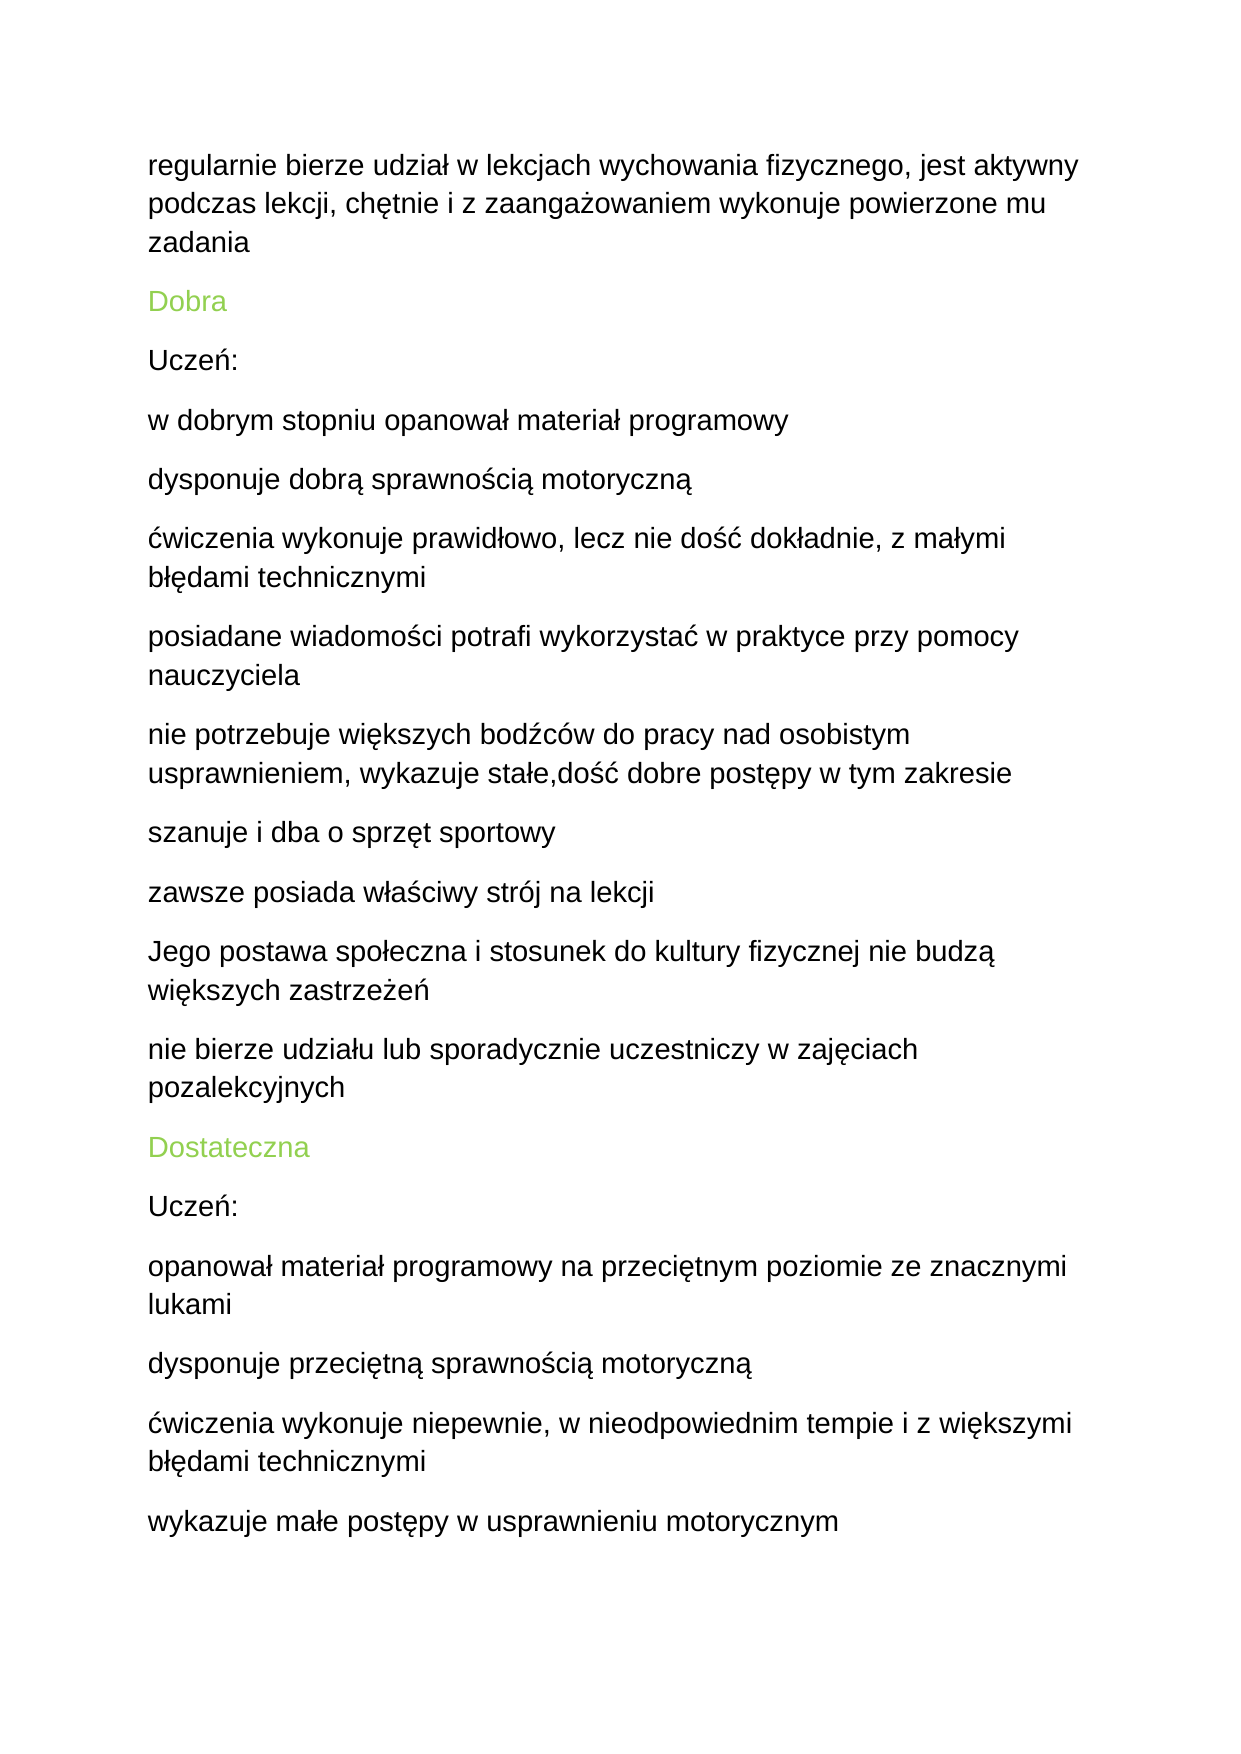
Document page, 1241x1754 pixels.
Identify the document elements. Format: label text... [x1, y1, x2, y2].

text zawsze posiada właściwy strój na lekcji [148, 875, 1093, 908]
text ćwiczenia wykonuje niepewnie, w nieodpowiednim tempie i z większymi błędami technicznymi [148, 1406, 1093, 1478]
text Uczeń: [148, 1189, 1093, 1223]
text opanował materiał programowy na przeciętnym poziomie ze znacznymi lukami [148, 1249, 1093, 1321]
text nie potrzebuje większych bodźców do pracy nad osobistym usprawnieniem, wykazuje stałe,dość dobre postępy w tym zakresie [148, 717, 1093, 789]
text dysponuje dobrą sprawnością motoryczną [148, 462, 1093, 496]
text ćwiczenia wykonuje prawidłowo, lecz nie dość dokładnie, z małymi błędami technicznymi [148, 522, 1093, 594]
text nie bierze udziału lub sporadycznie uczestniczy w zajęciach pozalekcyjnych [148, 1032, 1093, 1104]
text regularnie bierze udział w lekcjach wychowania fizycznego, jest aktywny podczas lekcji, chętnie i z zaangażowaniem wykonuje powierzone mu zadania [148, 148, 1093, 258]
text szanuje i dba o sprzęt sportowy [148, 815, 1093, 849]
text Uczeń: [148, 343, 1093, 377]
text w dobrym stopniu opanował materiał programowy [148, 403, 1093, 436]
text wykazuje małe postępy w usprawnieniu motorycznym [148, 1504, 1093, 1537]
text Dobra [148, 284, 1093, 318]
text Dostateczna [148, 1130, 1093, 1163]
text posiadane wiadomości potrafi wykorzystać w praktyce przy pomocy nauczyciela [148, 619, 1093, 692]
text Jego postawa społeczna i stosunek do kultury fizycznej nie budzą większych zastrzeżeń [148, 934, 1093, 1006]
text dysponuje przeciętną sprawnością motoryczną [148, 1347, 1093, 1380]
